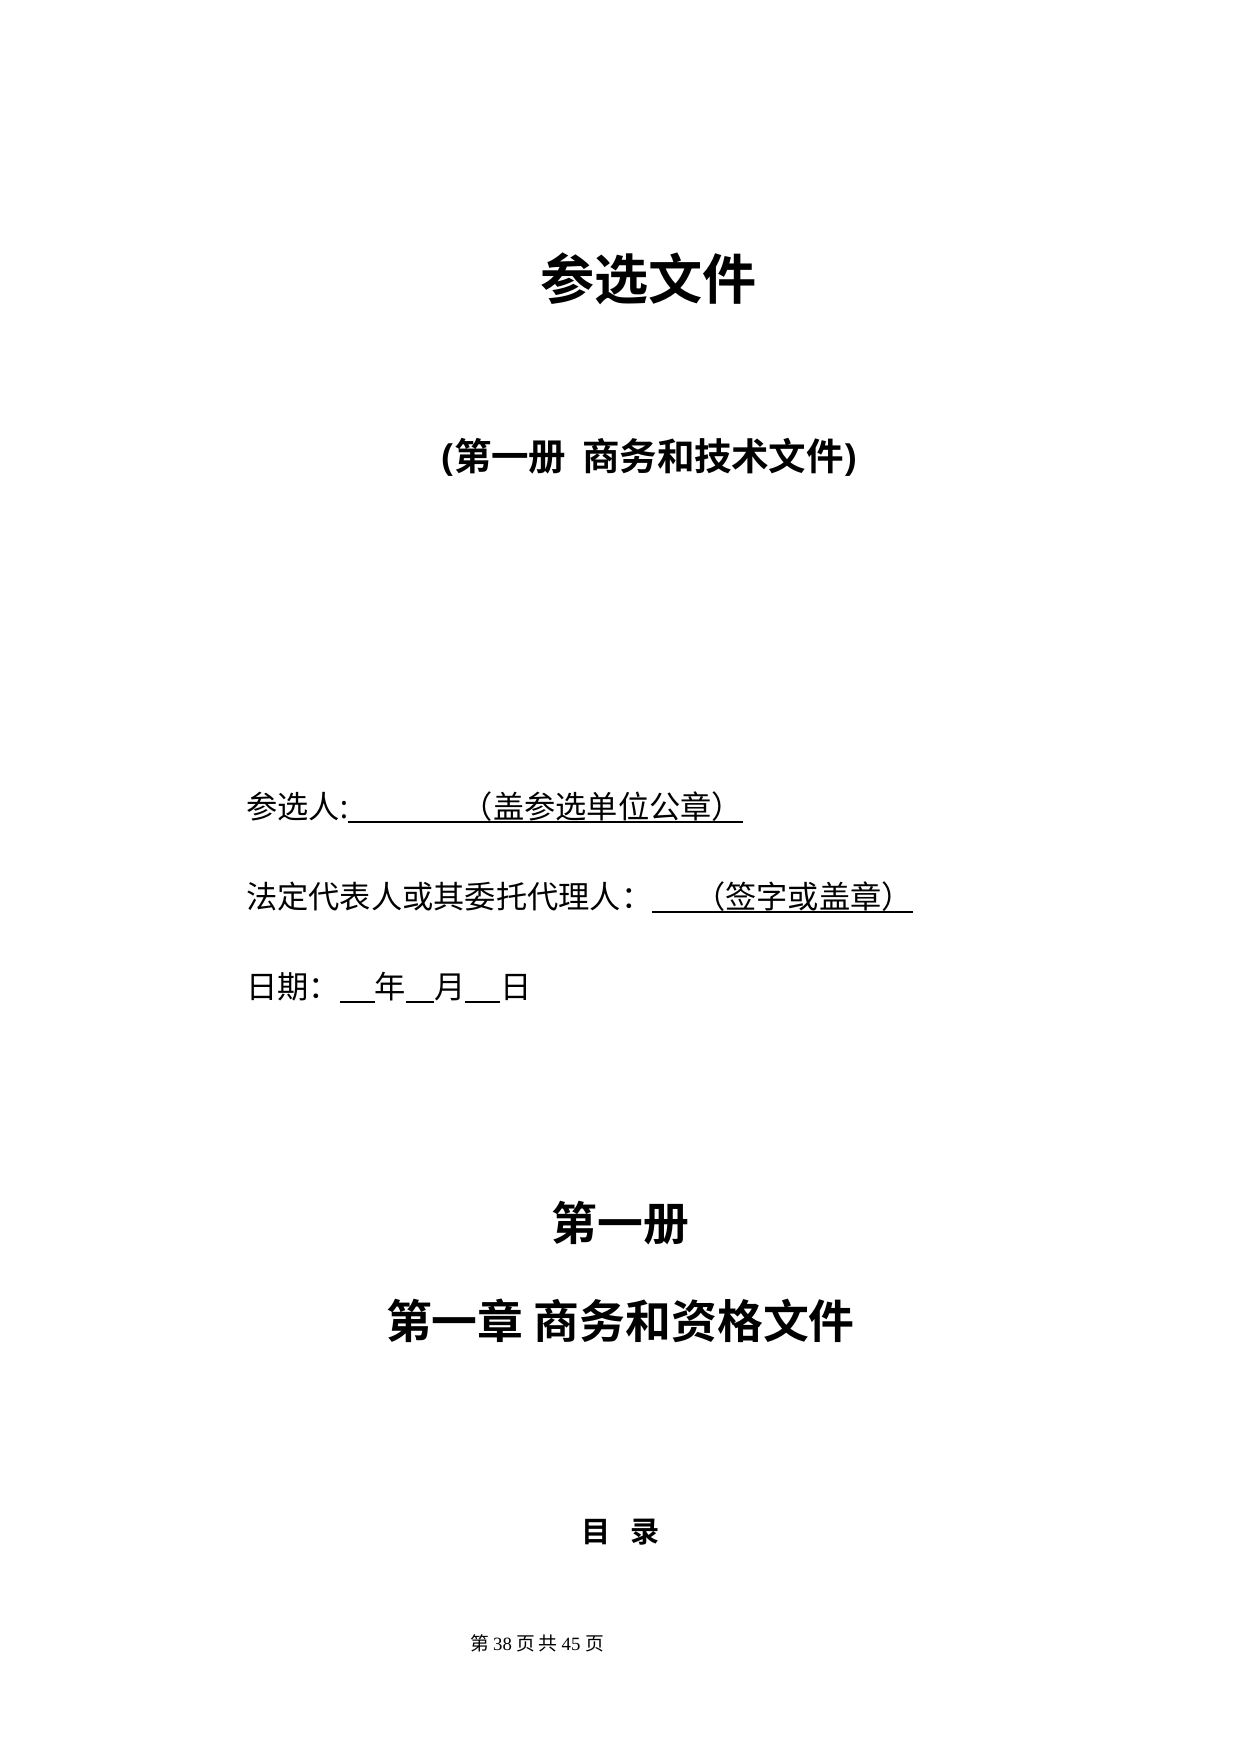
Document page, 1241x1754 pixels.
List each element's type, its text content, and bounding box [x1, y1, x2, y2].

text 第一册 [187, 1172, 1053, 1269]
text 日期： 年 月 日 [187, 952, 1053, 1017]
text 目 录 [187, 1497, 1053, 1562]
text 法定代表人或其委托代理人： （签字或盖章） [187, 862, 1053, 927]
text 参选人: （盖参选单位公章） [187, 772, 1053, 837]
text (第一册 商务和技术文件) [187, 422, 1053, 487]
text 参选文件 [187, 227, 1053, 324]
text 第一章 商务和资格文件 [187, 1269, 1053, 1367]
